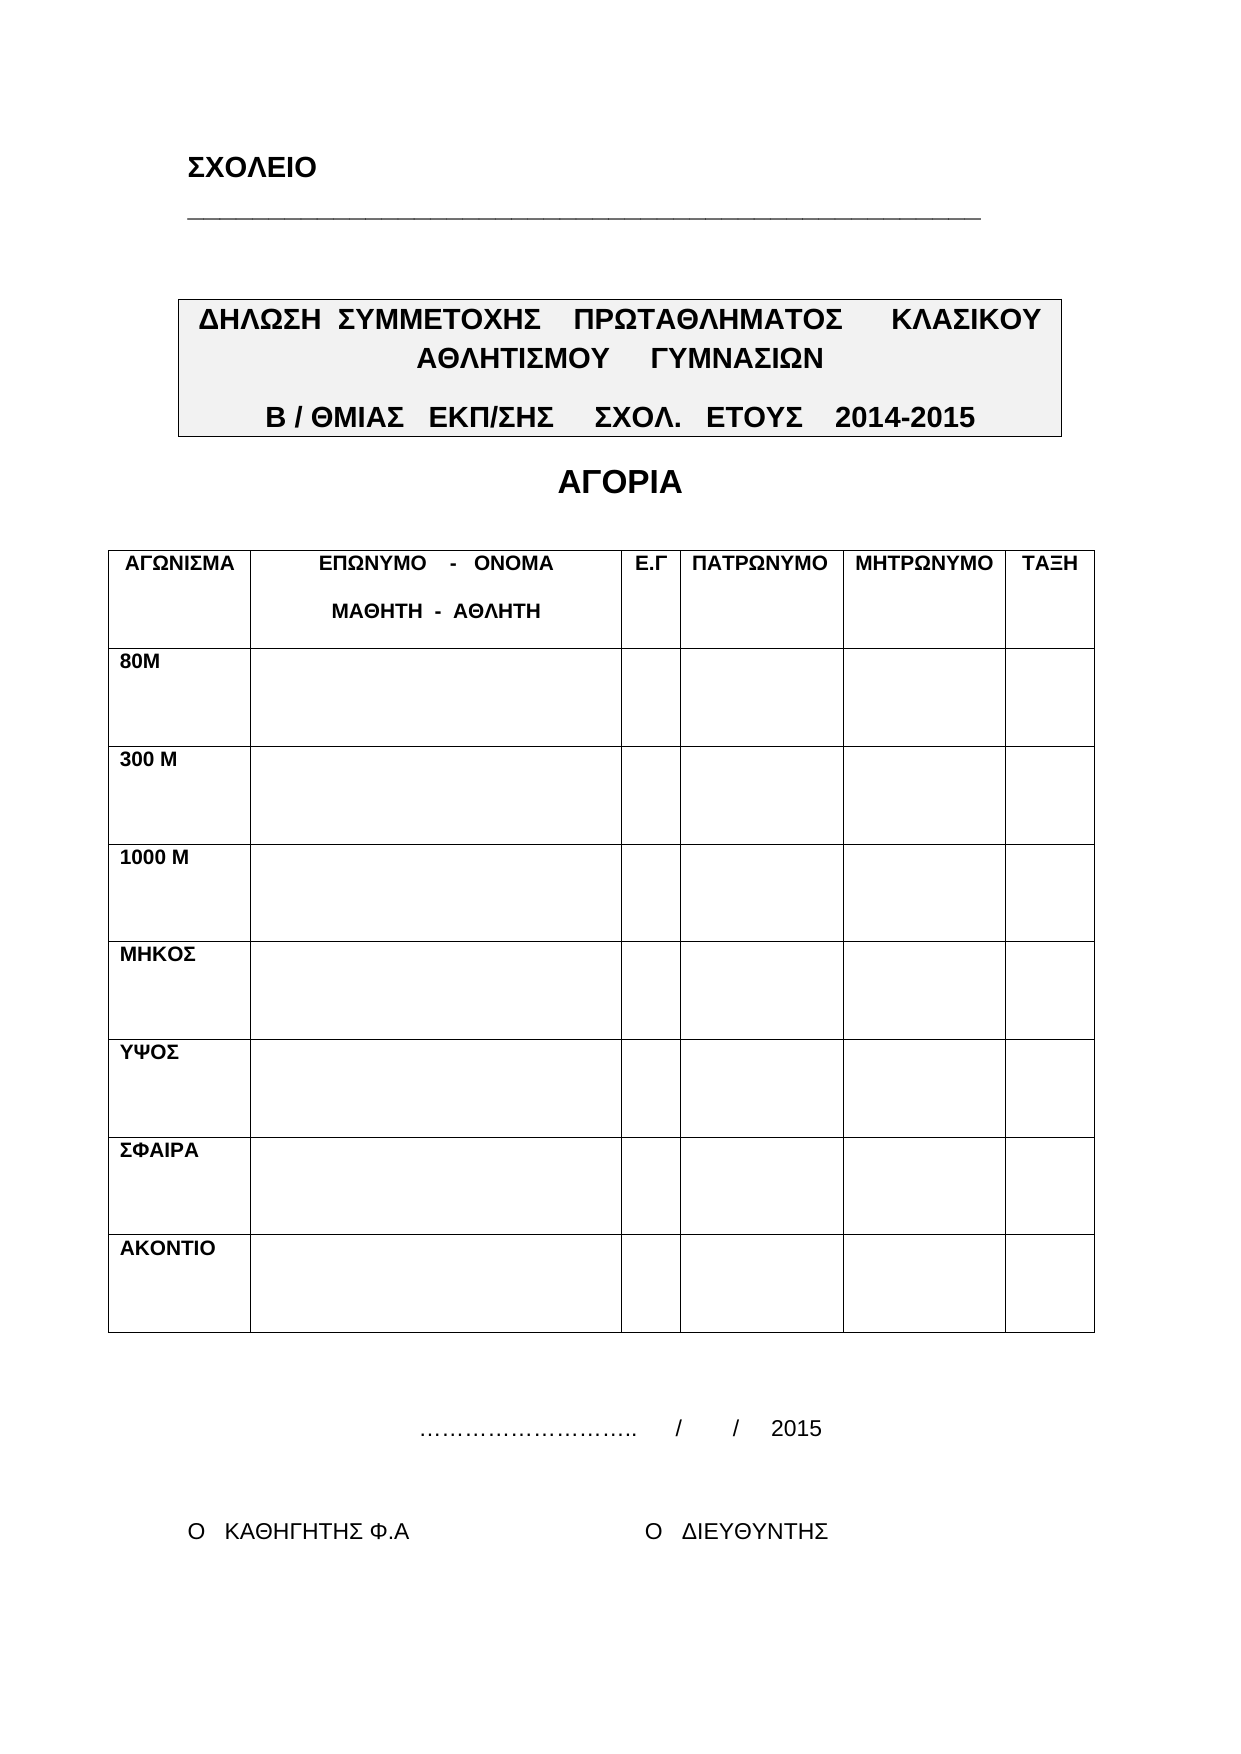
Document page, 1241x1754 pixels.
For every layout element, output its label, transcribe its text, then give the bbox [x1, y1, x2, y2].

table_cell [1006, 747, 1094, 843]
text Β / ΘΜΙΑΣ ΕΚΠ/ΣΗΣ ΣΧΟΛ. ΕΤΟΥΣ 2014-2015 [179, 397, 1061, 436]
table_cell [622, 942, 680, 1039]
table_cell [844, 1138, 1005, 1234]
table_cell [251, 1040, 621, 1137]
table_cell [622, 845, 680, 941]
table_cell [1006, 1138, 1094, 1234]
table_cell [251, 649, 621, 746]
table_cell [622, 1235, 680, 1332]
table_cell [251, 845, 621, 941]
text Ο ΚΑΘΗΓΗΤΗΣ Φ.Α Ο ΔΙΕΥΘΥΝΤΗΣ [187, 1518, 1053, 1544]
table_header Ε.Γ [622, 551, 680, 648]
table_header ΠΑΤΡΩΝΥΜO [681, 551, 843, 648]
table_cell [681, 649, 843, 746]
table_cell 80Μ [109, 649, 250, 746]
table_cell [844, 942, 1005, 1039]
table_cell [844, 747, 1005, 843]
table_cell 1000 Μ [109, 845, 250, 941]
table_cell [681, 1040, 843, 1137]
table_cell [844, 845, 1005, 941]
table_cell [681, 845, 843, 941]
table_cell ΣΦΑΙΡΑ [109, 1138, 250, 1234]
table_header ΜΗΤΡΩΝΥΜΟ [844, 551, 1005, 648]
table_cell ΜΗΚΟΣ [109, 942, 250, 1039]
table_cell [1006, 942, 1094, 1039]
table_header ΕΠΩΝΥΜΟ - ΟΝΟΜΑ ΜΑΘΗΤΗ - ΑΘΛΗΤΗ [251, 551, 621, 648]
table_cell [1006, 845, 1094, 941]
table_cell [1006, 1040, 1094, 1137]
table_cell [681, 942, 843, 1039]
text ΑΓΟΡΙΑ [187, 462, 1053, 501]
table_cell [251, 1138, 621, 1234]
table_cell [844, 1235, 1005, 1332]
table_cell [681, 1138, 843, 1234]
table_header ΤΑΞΗ [1006, 551, 1094, 648]
table_cell [622, 649, 680, 746]
table_cell ΑΚΟΝΤΙΟ [109, 1235, 250, 1332]
table_cell [251, 1235, 621, 1332]
text ……………………….. / / 2015 [187, 1414, 1053, 1441]
text ΣΧΟΛΕΙΟ _________________________________________________ [187, 150, 1053, 222]
table_cell [622, 1138, 680, 1234]
table_cell [1006, 649, 1094, 746]
table_cell ΥΨΟΣ [109, 1040, 250, 1137]
table_cell [251, 747, 621, 843]
table_cell [1006, 1235, 1094, 1332]
table_cell [844, 1040, 1005, 1137]
text ΔΗΛΩΣΗ ΣΥΜΜΕΤΟΧΗΣ ΠΡΩΤΑΘΛΗΜΑΤΟΣ ΚΛΑΣΙΚΟΥ ΑΘΛΗΤΙΣΜΟΥ ΓΥΜΝΑΣΙΩΝ [179, 300, 1061, 374]
table_header ΑΓΩΝΙΣΜΑ [109, 551, 250, 648]
table_cell [844, 649, 1005, 746]
table_cell [622, 747, 680, 843]
table_cell [681, 747, 843, 843]
table_cell 300 Μ [109, 747, 250, 843]
table_cell [251, 942, 621, 1039]
table_cell [681, 1235, 843, 1332]
table_cell [622, 1040, 680, 1137]
